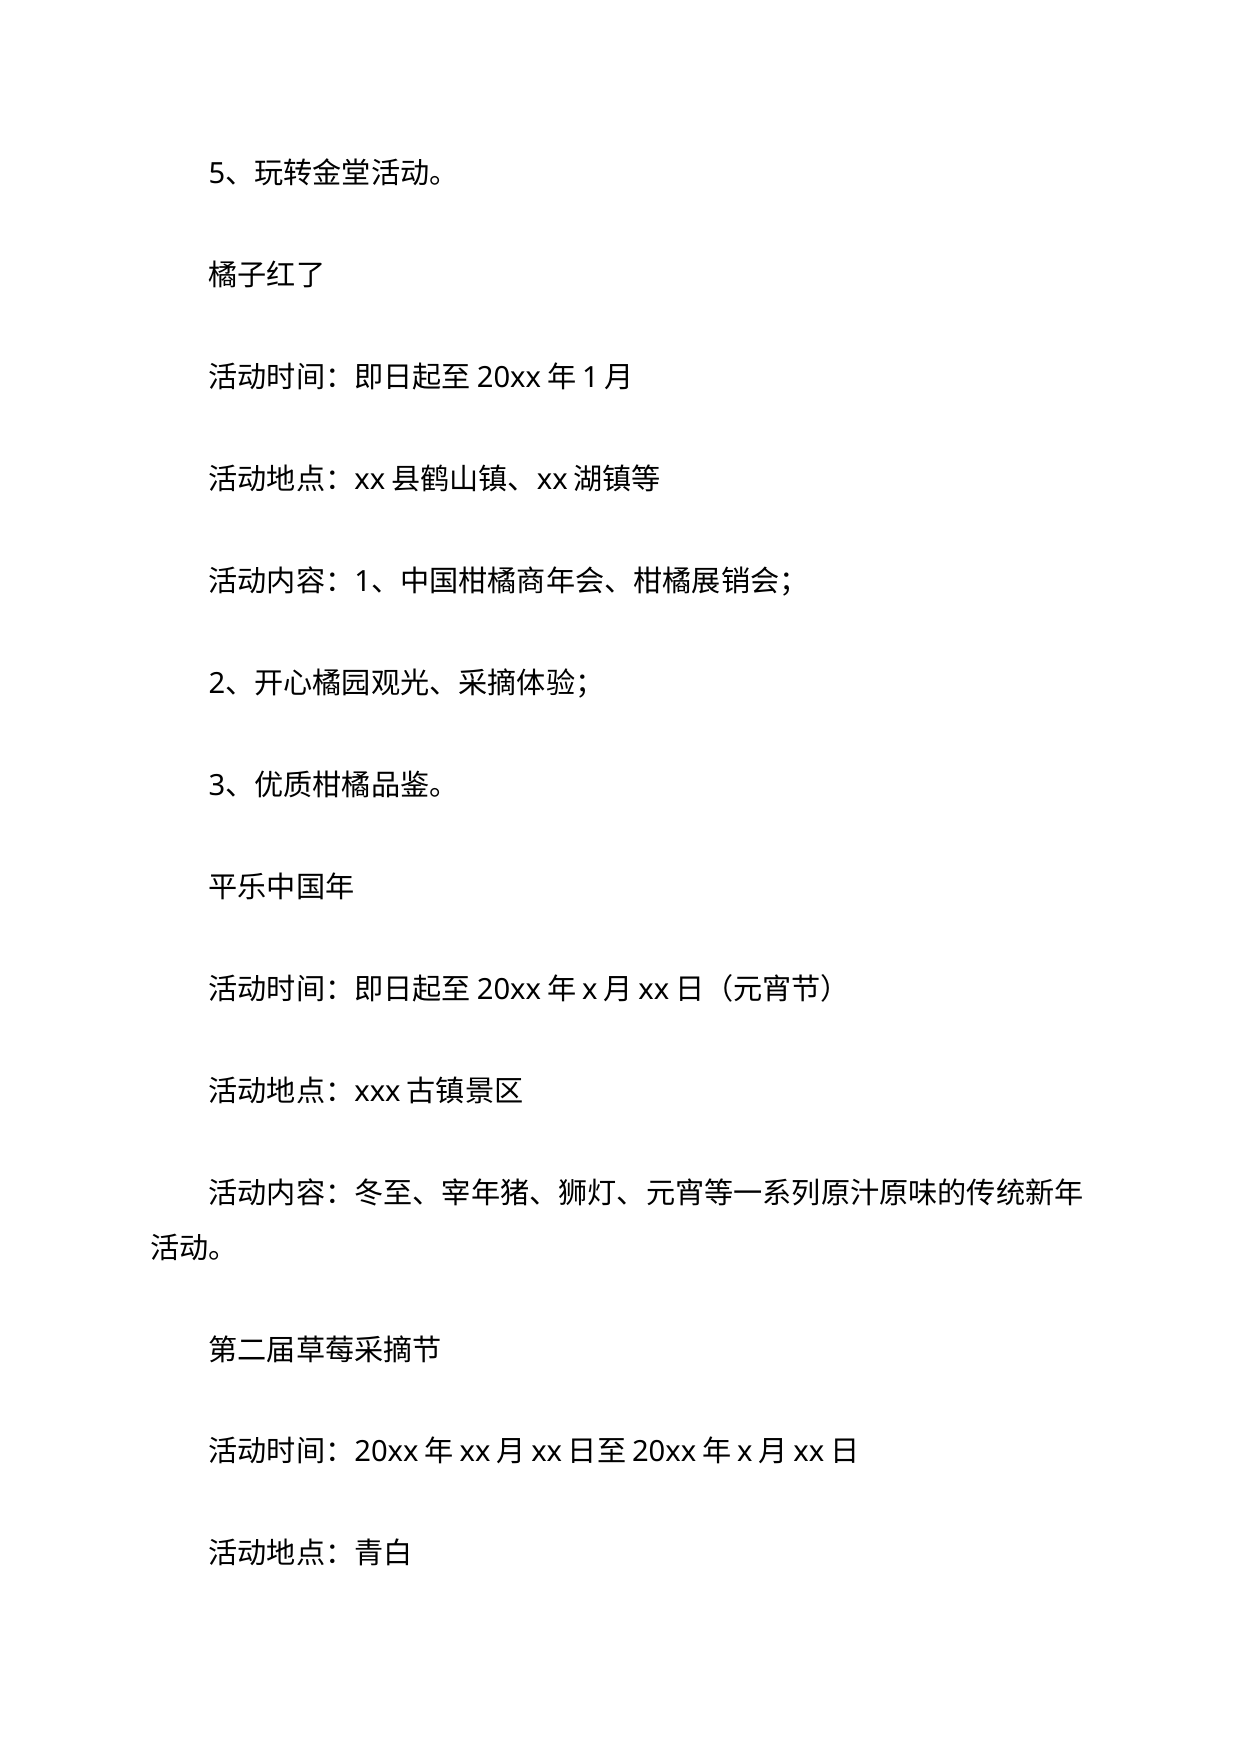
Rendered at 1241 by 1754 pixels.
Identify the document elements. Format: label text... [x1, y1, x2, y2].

text 活动时间：即日起至20xx年1月 [150, 354, 1090, 396]
text 活动地点：青白 [150, 1530, 1090, 1572]
text 活动内容：1、中国柑橘商年会、柑橘展销会； [150, 558, 1090, 600]
text 2、开心橘园观光、采摘体验； [150, 660, 1090, 702]
text 活动地点：xx县鹤山镇、xx湖镇等 [150, 456, 1090, 498]
text 活动内容：冬至、宰年猪、狮灯、元宵等一系列原汁原味的传统新年活动。 [150, 1169, 1090, 1267]
text 3、优质柑橘品鉴。 [150, 762, 1090, 804]
text 第二届草莓采摘节 [150, 1326, 1090, 1368]
text 活动时间：即日起至20xx年x月xx日（元宵节） [150, 965, 1090, 1008]
text 5、玩转金堂活动。 [150, 150, 1090, 192]
text 活动时间：20xx年xx月xx日至20xx年x月xx日 [150, 1428, 1090, 1470]
text 平乐中国年 [150, 864, 1090, 906]
text 橘子红了 [150, 252, 1090, 294]
text 活动地点：xxx古镇景区 [150, 1067, 1090, 1110]
